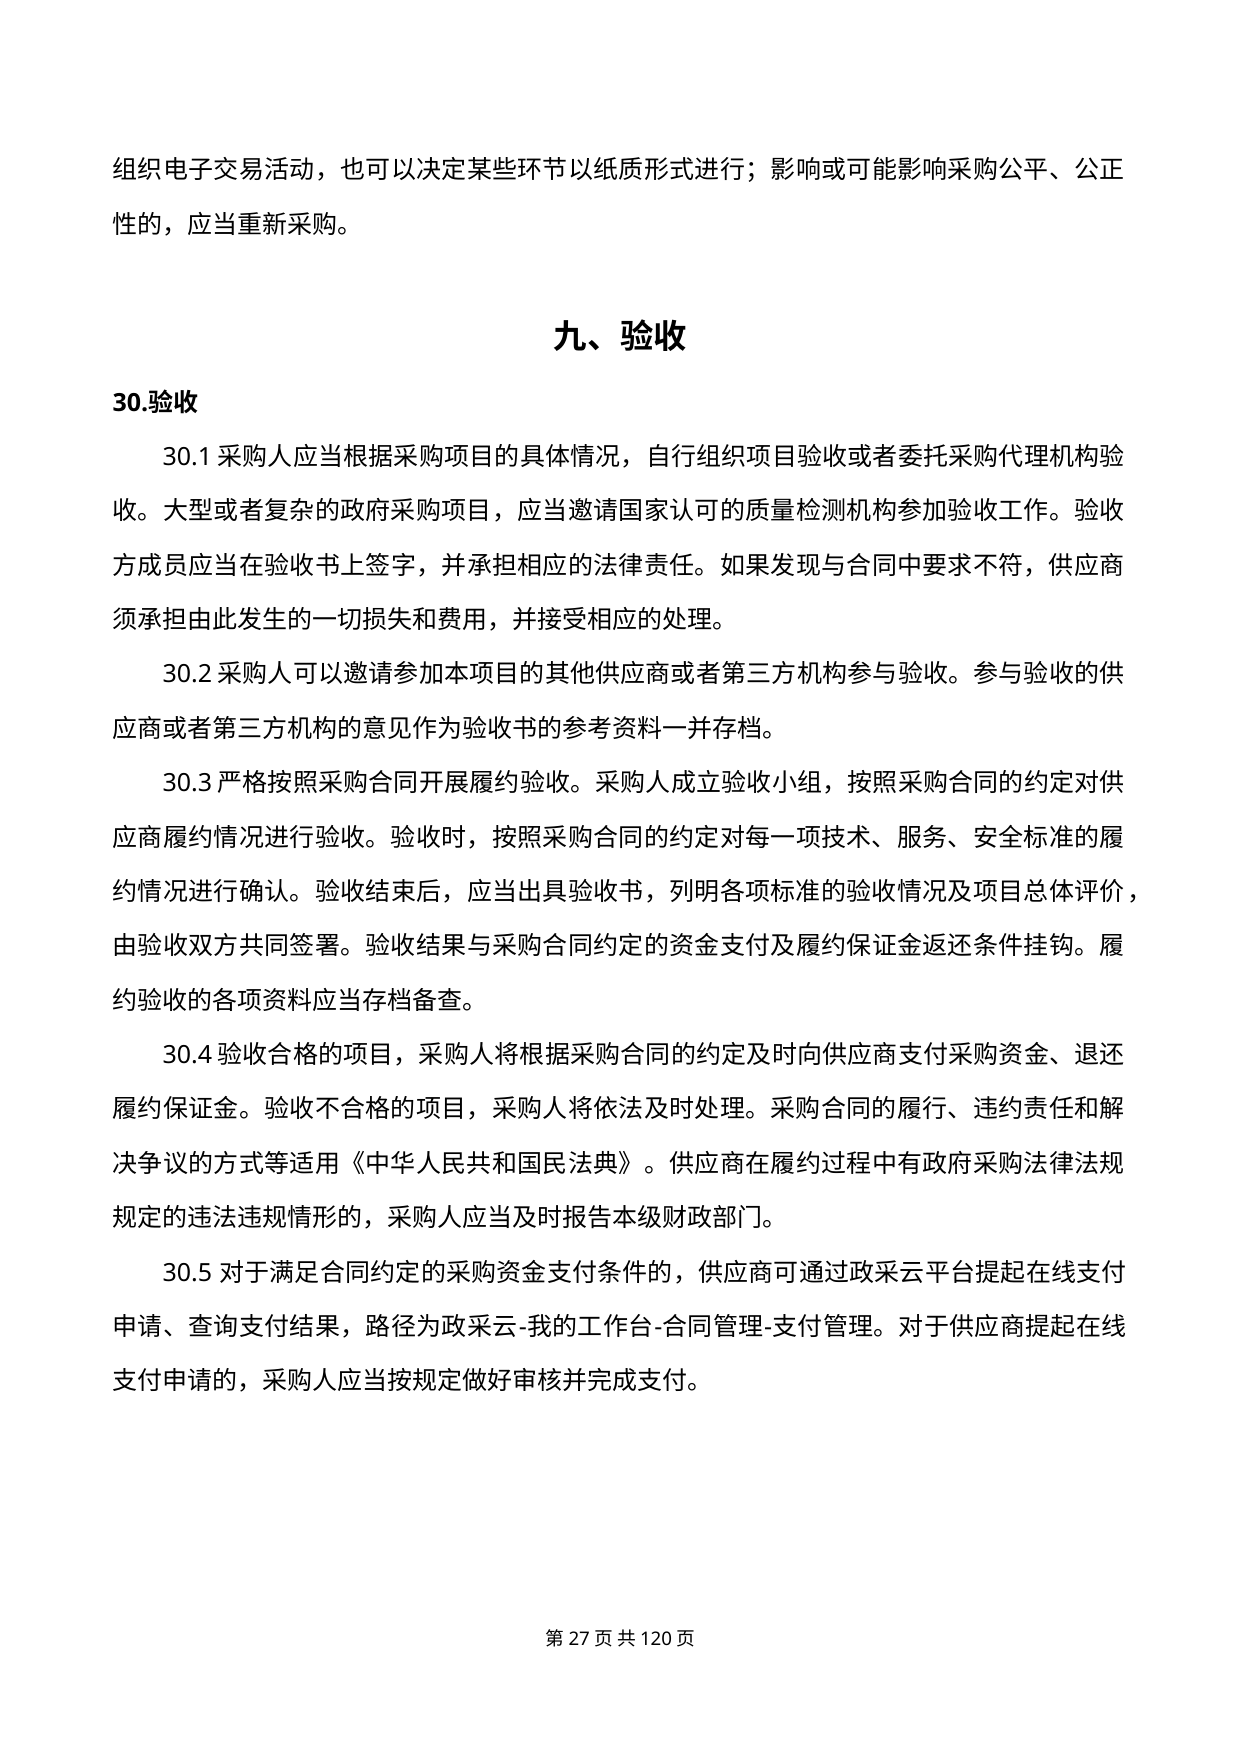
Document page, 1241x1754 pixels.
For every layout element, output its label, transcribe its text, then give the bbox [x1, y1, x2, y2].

text 九、验收 [112, 310, 1128, 358]
text 30.验收 [112, 382, 1128, 418]
text 30.5 对于满足合同约定的采购资金支付条件的，供应商可通过政采云平台提起在线支付申请、查询支付结果，路径为政采云-我的工作台-合同管理-支付管理。对于供应商提起在线支付申请的，采购人应当按规定做好审核并完成支付。 [112, 1252, 1128, 1397]
text 30.2采购人可以邀请参加本项目的其他供应商或者第三方机构参与验收。参与验收的供应商或者第三方机构的意见作为验收书的参考资料一并存档。 [112, 654, 1128, 744]
text 30.1采购人应当根据采购项目的具体情况，自行组织项目验收或者委托采购代理机构验收。大型或者复杂的政府采购项目，应当邀请国家认可的质量检测机构参加验收工作。验收方成员应当在验收书上签字，并承担相应的法律责任。如果发现与合同中要求不符，供应商须承担由此发生的一切损失和费用，并接受相应的处理。 [112, 436, 1128, 636]
text 30.4验收合格的项目，采购人将根据采购合同的约定及时向供应商支付采购资金、退还履约保证金。验收不合格的项目，采购人将依法及时处理。采购合同的履行、违约责任和解决争议的方式等适用《中华人民共和国民法典》。供应商在履约过程中有政府采购法律法规规定的违法违规情形的，采购人应当及时报告本级财政部门。 [112, 1034, 1128, 1234]
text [112, 150, 1128, 241]
text 30.3严格按照采购合同开展履约验收。采购人成立验收小组，按照采购合同的约定对供应商履约情况进行验收。验收时，按照采购合同的约定对每一项技术、服务、安全标准的履约情况进行确认。验收结束后，应当出具验收书，列明各项标准的验收情况及项目总体评价，由验收双方共同签署。验收结果与采购合同约定的资金支付及履约保证金返还条件挂钩。履约验收的各项资料应当存档备查。 [112, 763, 1128, 1016]
